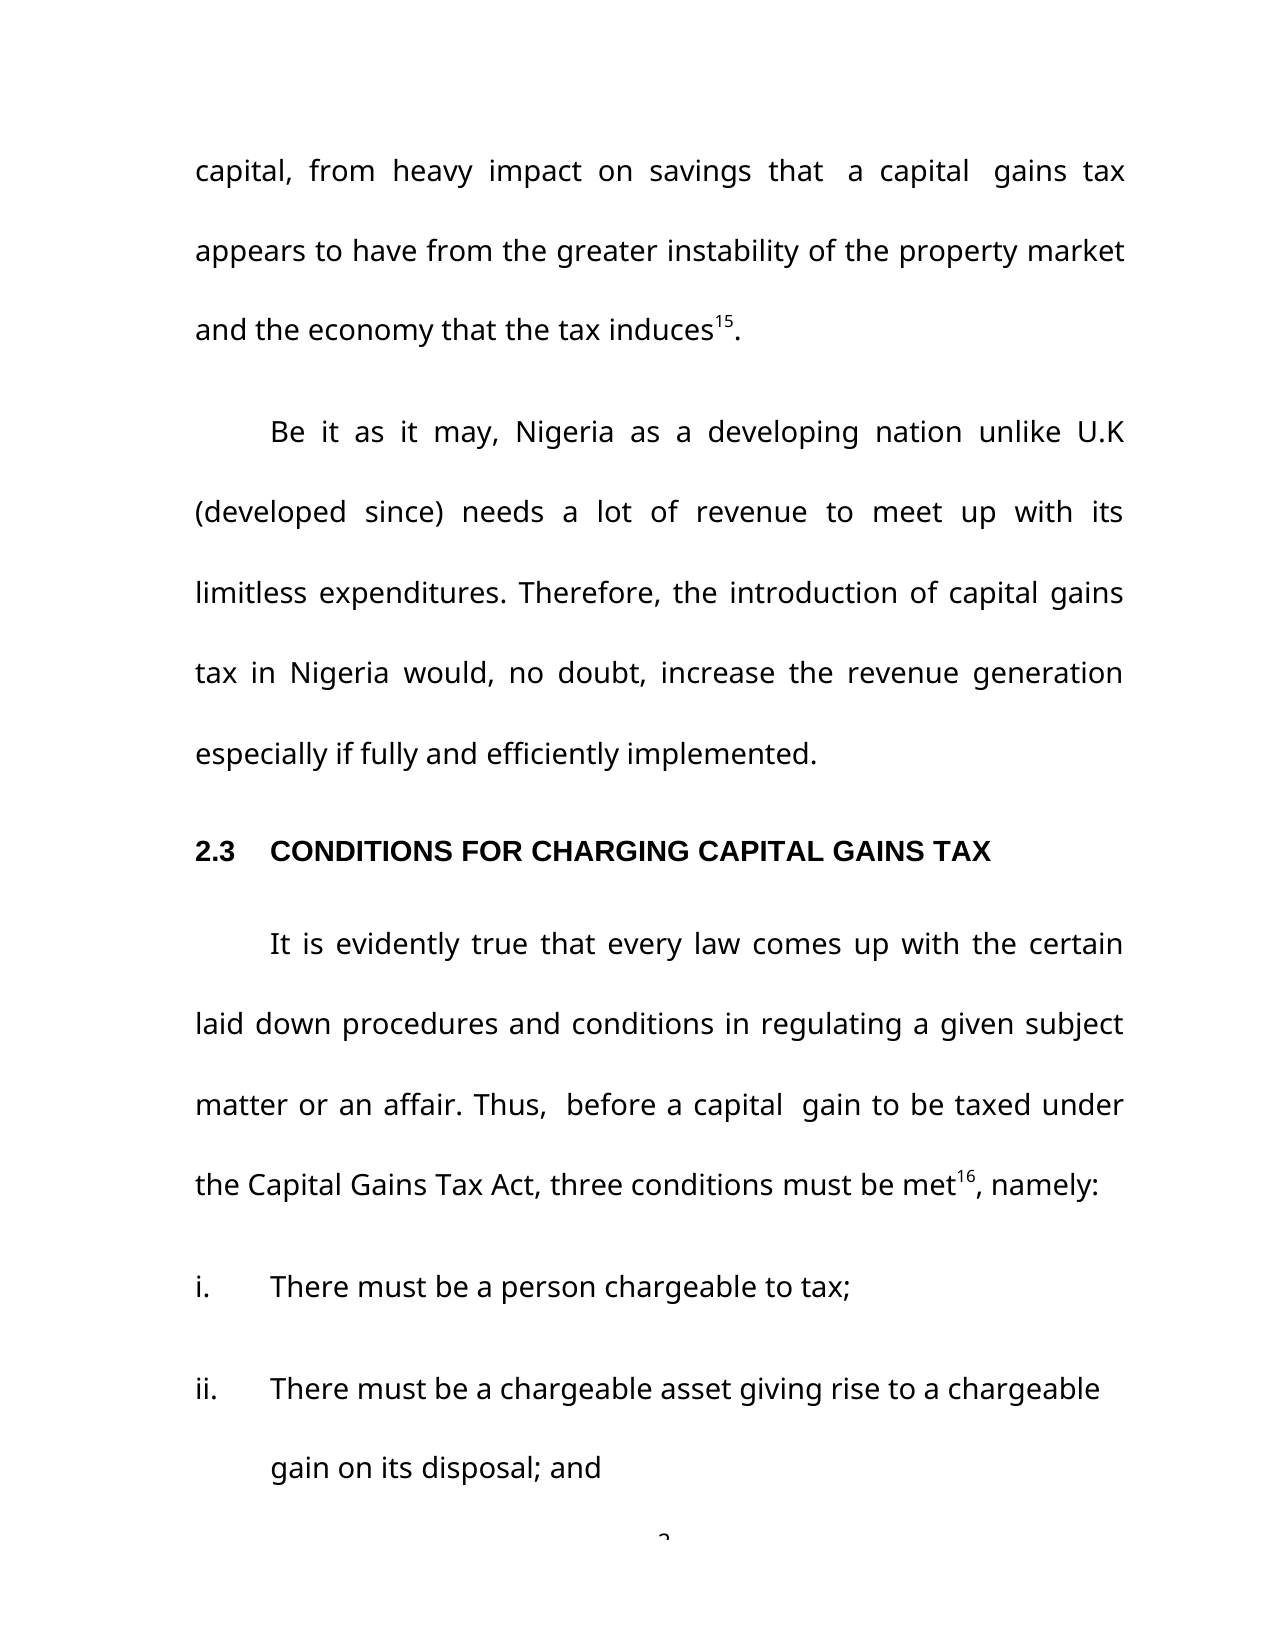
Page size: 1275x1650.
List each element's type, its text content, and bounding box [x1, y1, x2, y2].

list There must be a chargeable asset giving rise to a chargeable gain on its disposal; and [195, 1368, 1124, 1487]
text capital, from heavy impact on savings that a capital gains tax appears to have from the greater instability of the property market and the economy that the tax induces15. [195, 150, 1126, 349]
text It is evidently true that every law comes up with the certain laid down procedures and conditions in regulating a given subject matter or an affair. Thus, before a capital gain to be taxed under the Capital Gains Tax Act, three conditions must be met16, namely: [195, 923, 1125, 1204]
text Be it as it may, Nigeria as a developing nation unlike U.K (developed since) needs a lot of revenue to meet up with its limitless expenditures. Therefore, the introduction of capital gains tax in Nigeria would, no doubt, increase the revenue generation especially if fully and efficiently implemented. [195, 411, 1125, 773]
subtitle CONDITIONS FOR CHARGING CAPITAL GAINS TAX [195, 834, 1137, 867]
list There must be a person chargeable to tax; [195, 1266, 1137, 1306]
